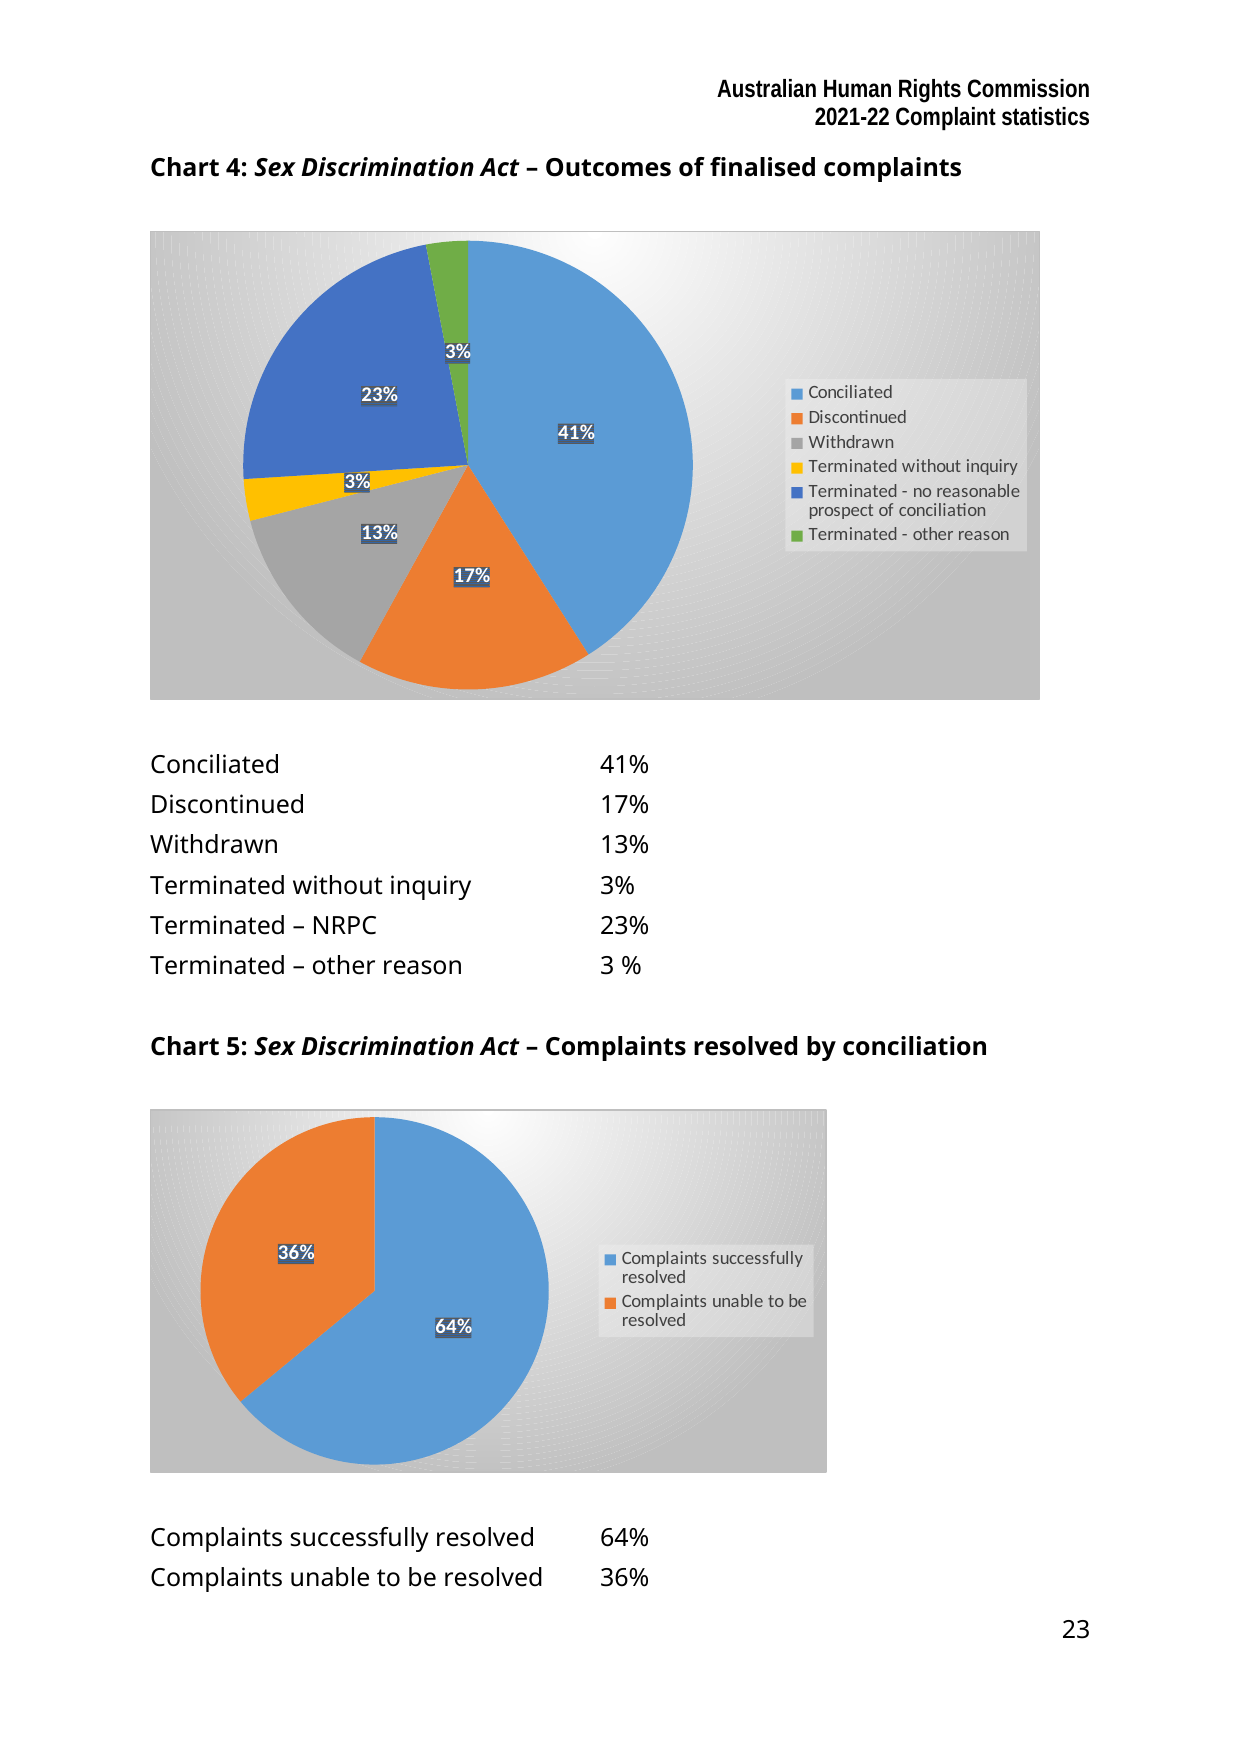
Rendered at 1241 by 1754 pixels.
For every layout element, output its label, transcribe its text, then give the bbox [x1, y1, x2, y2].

subtitle Chart 5: Sex Discrimination Act – Complaints resolved by conciliation [150, 1028, 1090, 1063]
text Terminated without inquiry 3% [150, 867, 1090, 901]
text Complaints unable to be resolved 36% [150, 1560, 1090, 1594]
subtitle Chart 4: Sex Discrimination Act – Outcomes of finalised complaints [150, 150, 1090, 184]
text Terminated – other reason 3 % [150, 948, 1090, 982]
text Terminated – NRPC 23% [150, 908, 1090, 942]
text Complaints successfully resolved 64% [150, 1519, 1090, 1553]
text Conciliated 41% [150, 746, 1090, 780]
text Withdrawn 13% [150, 827, 1090, 861]
text Discontinued 17% [150, 787, 1090, 821]
